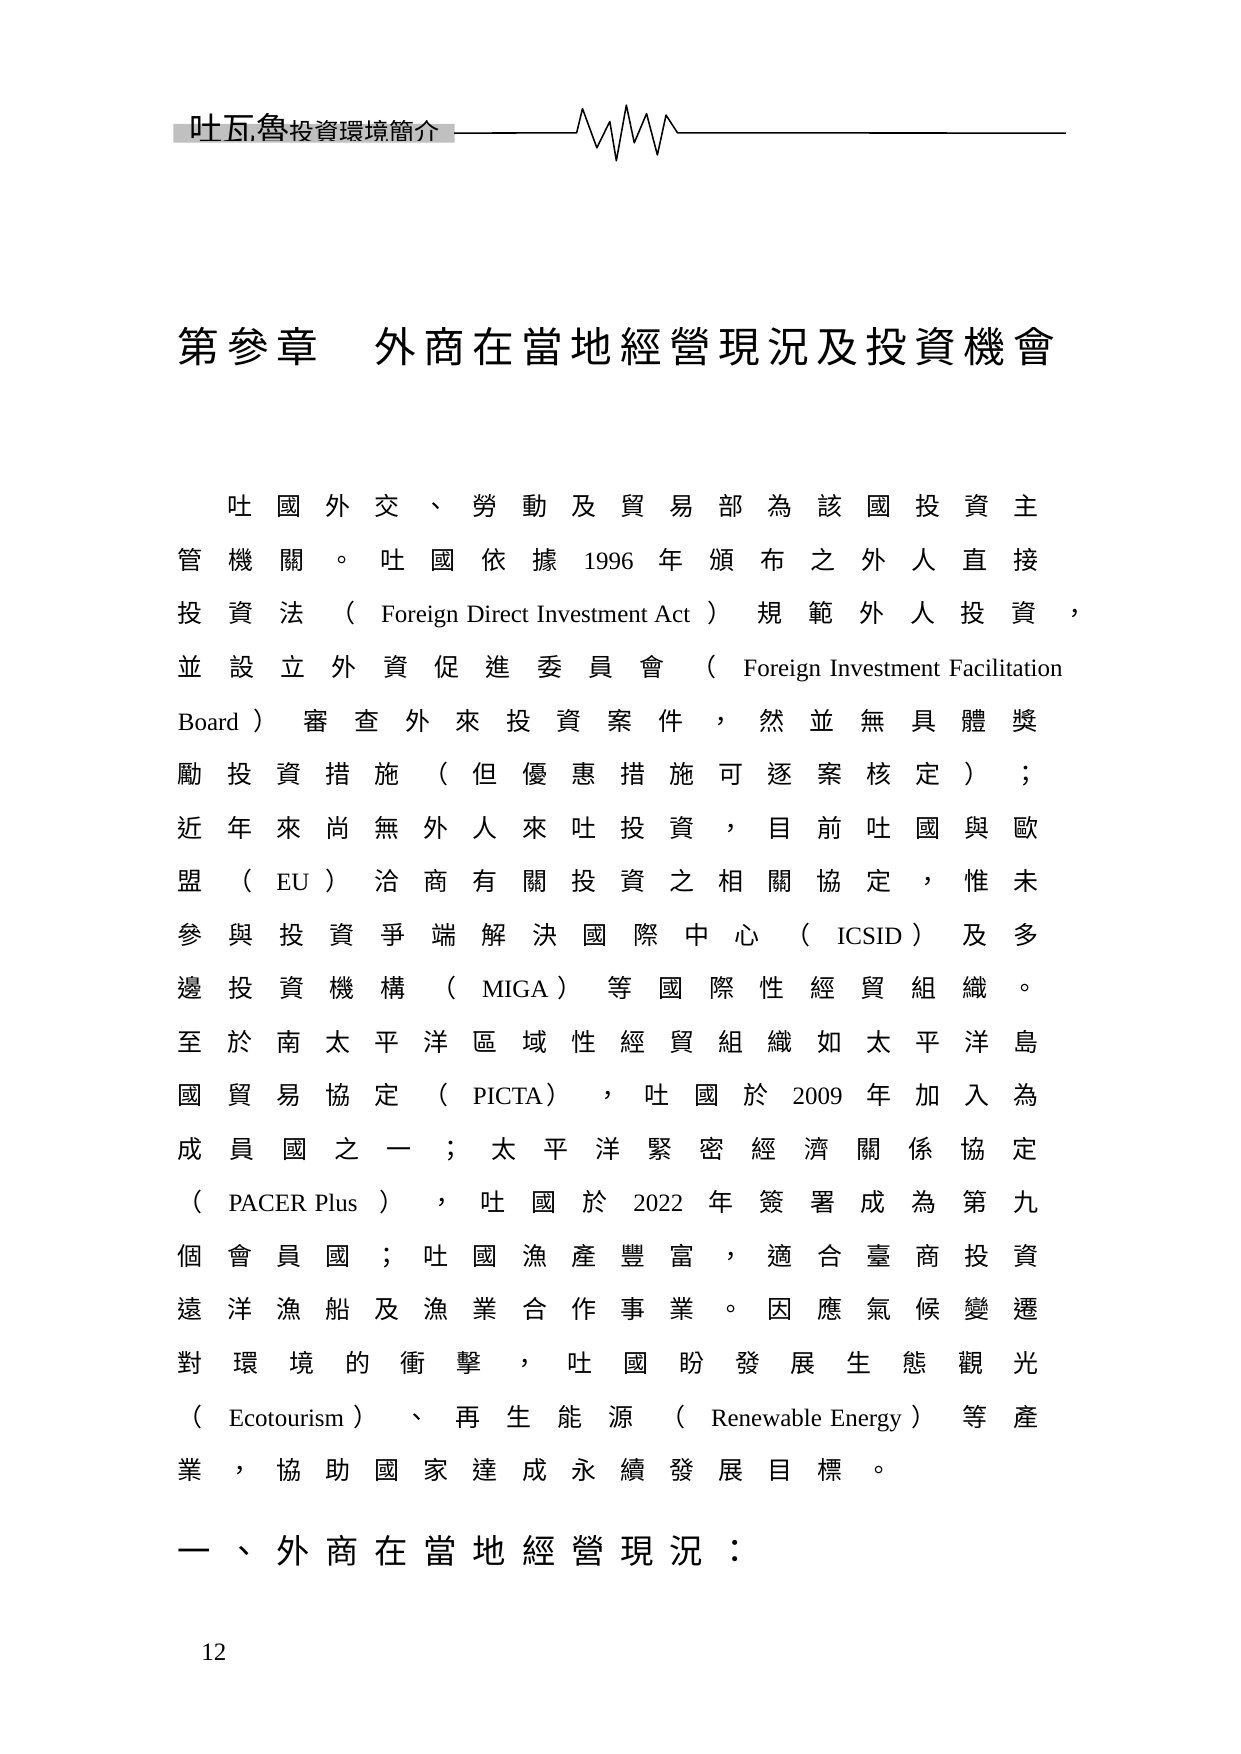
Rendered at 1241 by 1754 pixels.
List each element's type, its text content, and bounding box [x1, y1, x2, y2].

text 一、外商在當地經營現況： [178, 1522, 1063, 1576]
text 吐國外交、勞動及貿易部為該國投資主管機關。吐國依據1996年頒布之外人直接投資法（Foreign Direct Investment Act）規範外人投資，並設立外資促進委員會（Foreign Investment Facilitation Board）審查外來投資案件，然並無具體獎勵投資措施（但優惠措施可逐案核定）；近年來尚無外人來吐投資，目前吐國與歐盟（EU）洽商有關投資之相關協定，惟未參與投資爭端解決國際中心（ICSID）及多邊投資機構（MIGA）等國際性經貿組織。至於南太平洋區域性經貿組織如太平洋島國貿易協定（PICTA），吐國於2009年加入為成員國之一；太平洋緊密經濟關係協定（PACER Plus），吐國於2022年簽署成為第九個會員國；吐國漁產豐富，適合臺商投資遠洋漁船及漁業合作事業。因應氣候變遷對環境的衝擊，吐國盼發展生態觀光（Ecotourism）、再生能源（Renewable Energy）等產業，協助國家達成永續發展目標。 [178, 478, 1063, 1495]
text 第參章 外商在當地經營現況及投資機會 [178, 291, 1063, 398]
